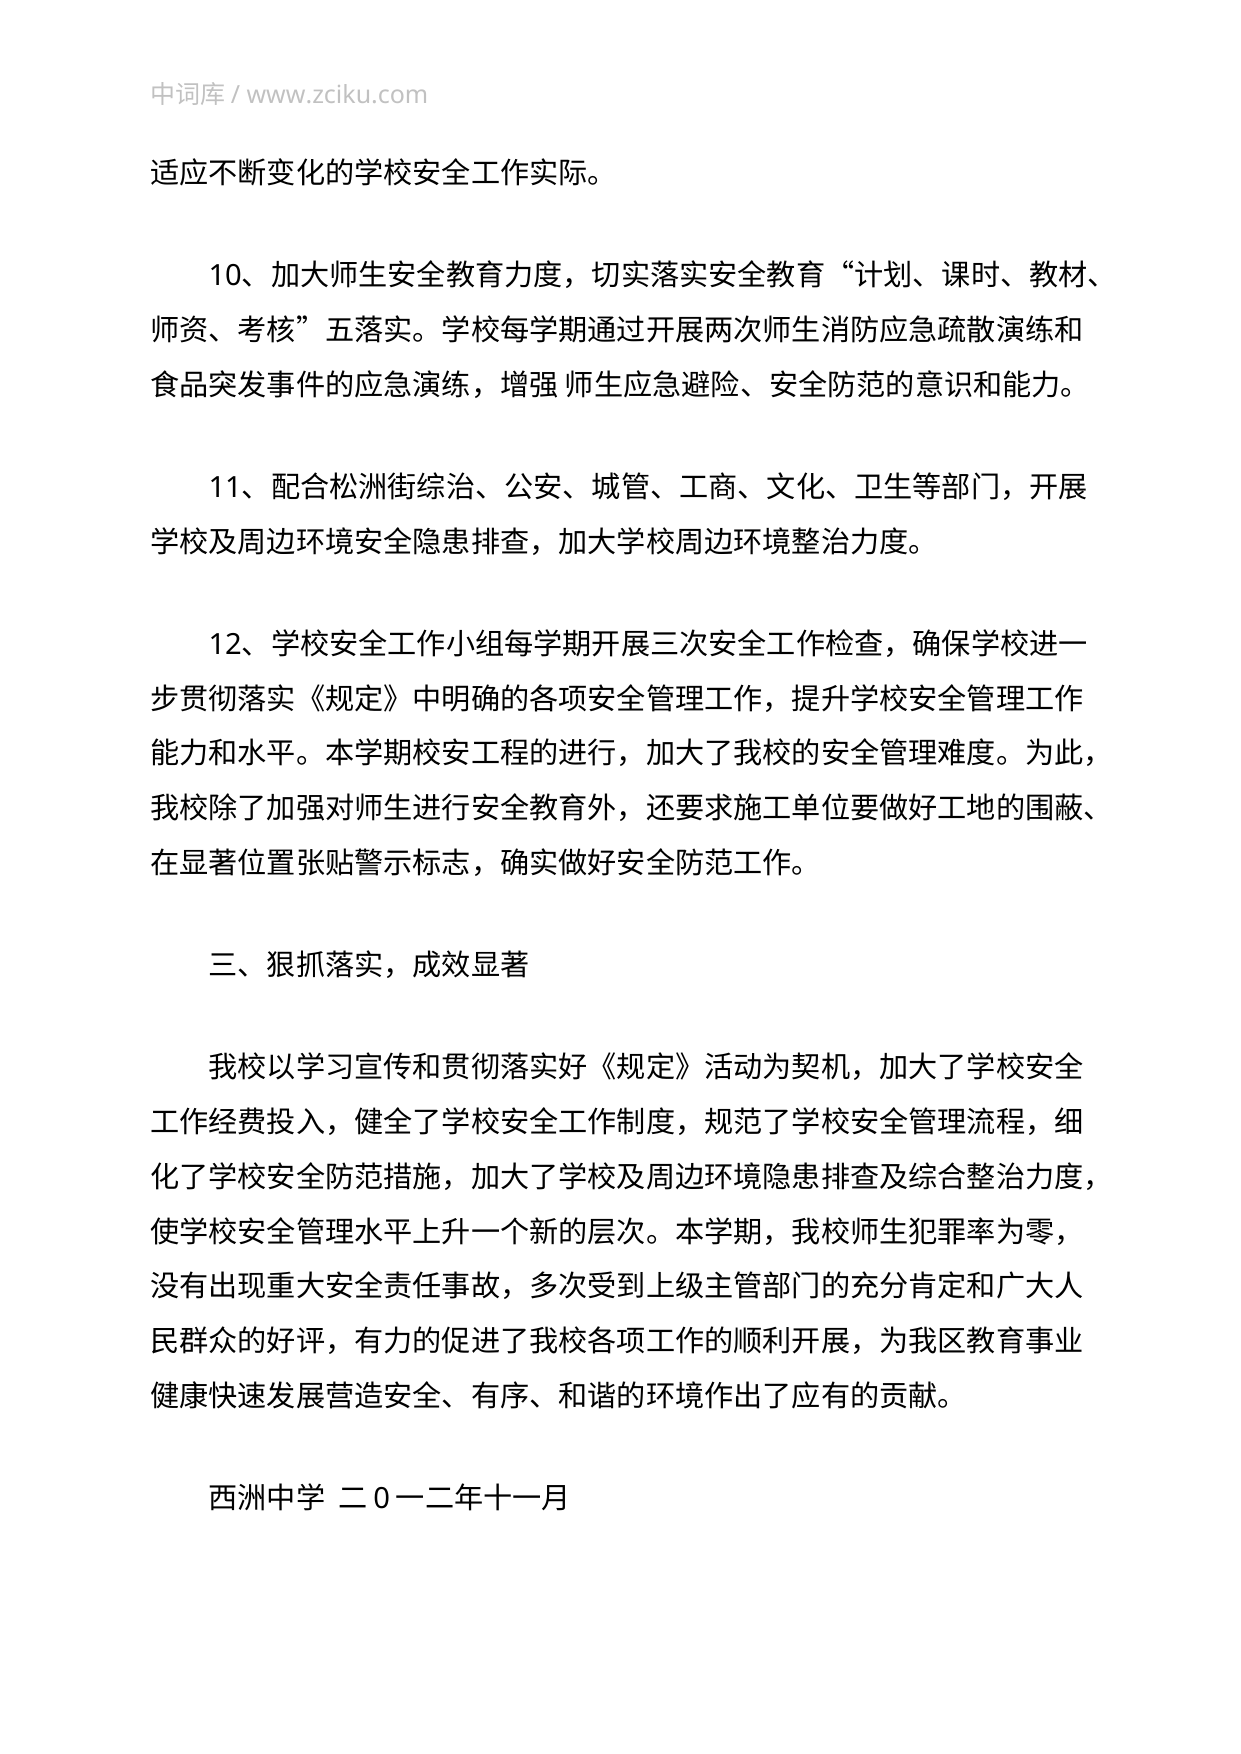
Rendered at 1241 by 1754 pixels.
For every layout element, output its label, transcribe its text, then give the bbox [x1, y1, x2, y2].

text 三、狠抓落实，成效显著 [150, 942, 1090, 984]
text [150, 150, 1090, 192]
text 西洲中学 二0一二年十一月 [150, 1474, 1090, 1517]
text 11、配合松洲街综治、公安、城管、工商、文化、卫生等部门，开展学校及周边环境安全隐患排查，加大学校周边环境整治力度。 [150, 463, 1090, 561]
text 我校以学习宣传和贯彻落实好《规定》活动为契机，加大了学校安全工作经费投入，健全了学校安全工作制度，规范了学校安全管理流程，细化了学校安全防范措施，加大了学校及周边环境隐患排查及综合整治力度，使学校安全管理水平上升一个新的层次。本学期，我校师生犯罪率为零，没有出现重大安全责任事故，多次受到上级主管部门的充分肯定和广大人民群众的好评，有力的促进了我校各项工作的顺利开展，为我区教育事业健康快速发展营造安全、有序、和谐的环境作出了应有的贡献。 [150, 1043, 1090, 1415]
text 12、学校安全工作小组每学期开展三次安全工作检查，确保学校进一步贯彻落实《规定》中明确的各项安全管理工作，提升学校安全管理工作能力和水平。本学期校安工程的进行，加大了我校的安全管理难度。为此，我校除了加强对师生进行安全教育外，还要求施工单位要做好工地的围蔽、在显著位置张贴警示标志，确实做好安全防范工作。 [150, 620, 1090, 882]
text 10、加大师生安全教育力度，切实落实安全教育“计划、课时、教材、师资、考核”五落实。学校每学期通过开展两次师生消防应急疏散演练和食品突发事件的应急演练，增强 师生应急避险、安全防范的意识和能力。 [150, 252, 1090, 404]
